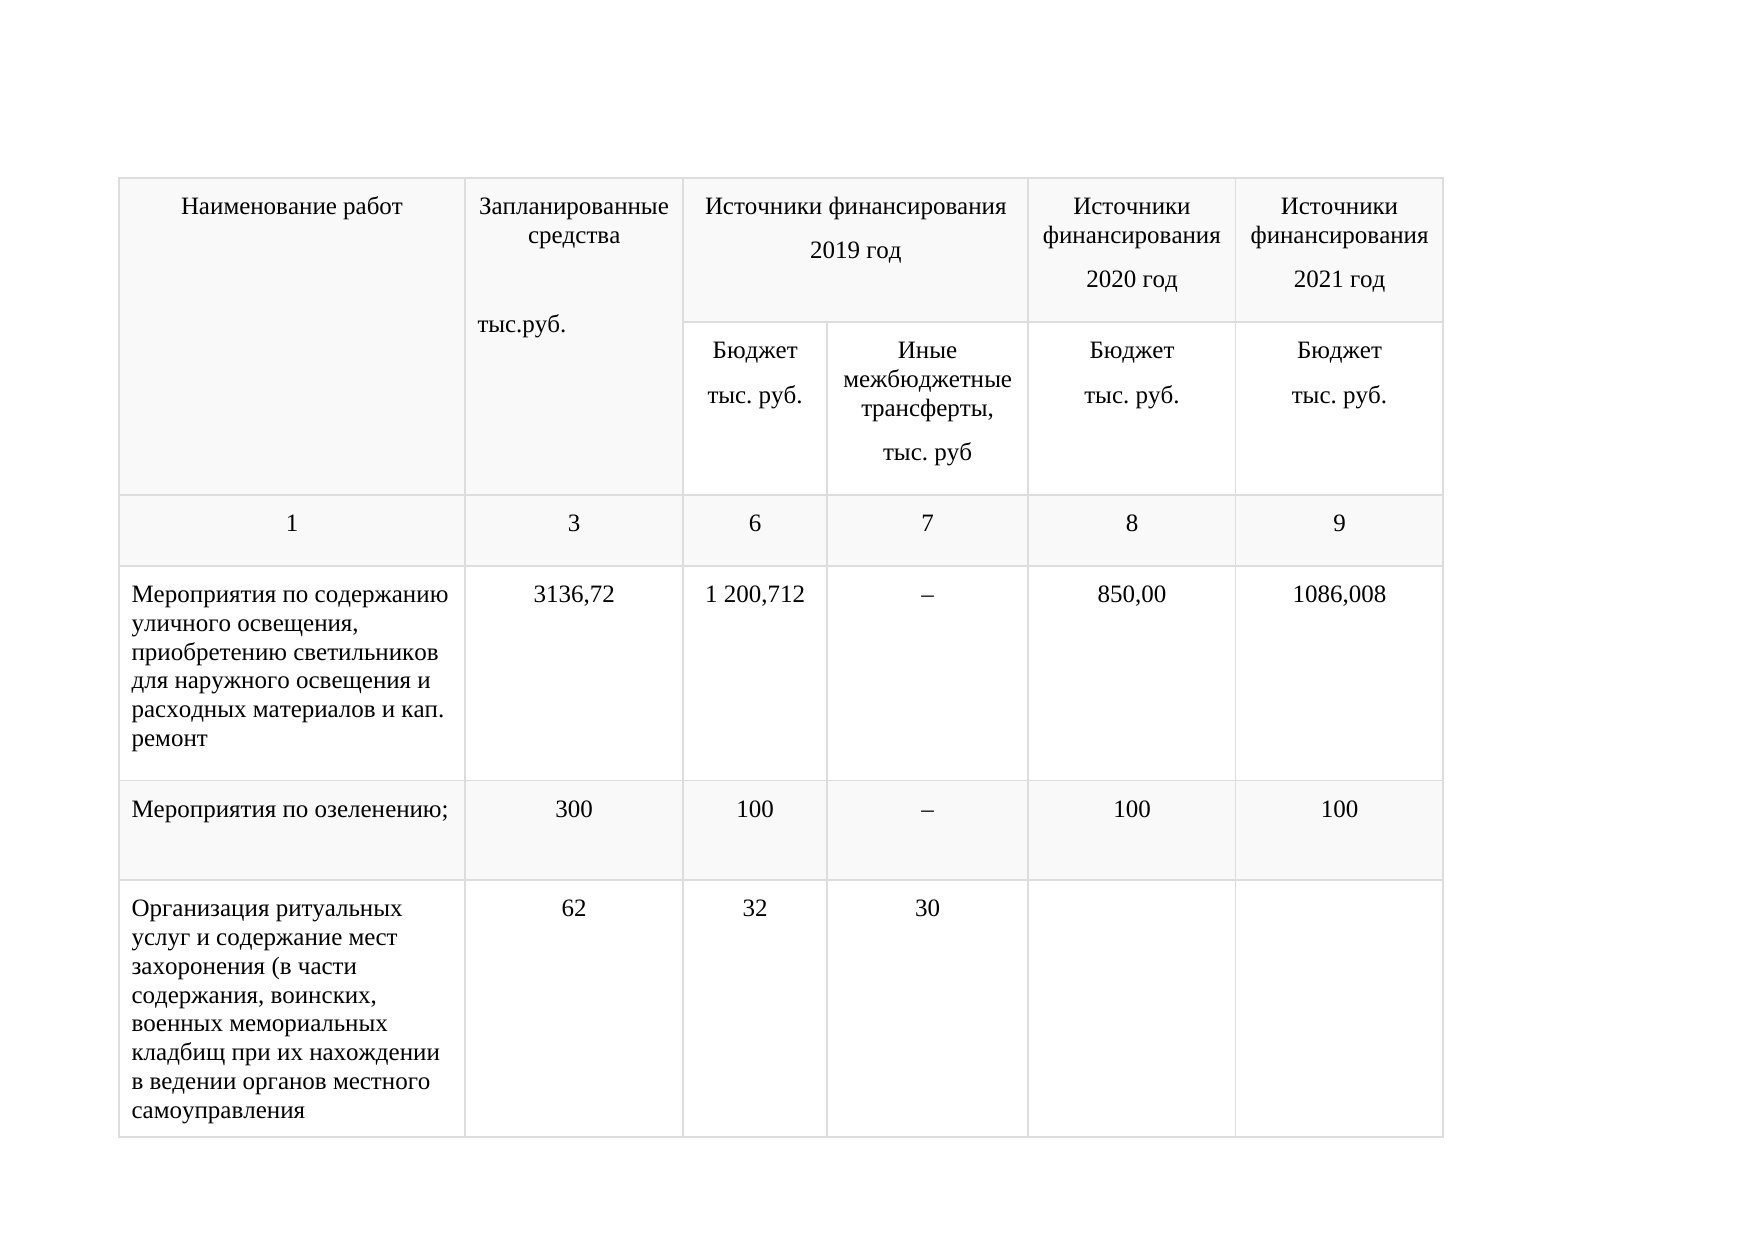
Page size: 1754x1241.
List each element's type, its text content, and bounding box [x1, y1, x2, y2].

table_cell 9 [1236, 496, 1442, 565]
table_header Источники финансирования 2019 год [684, 179, 1027, 321]
table_cell [1029, 881, 1235, 1136]
table_cell Иные межбюджетные трансферты, тыс. руб [828, 323, 1027, 494]
table_header Наименование работ [120, 179, 464, 494]
table_cell 100 [1236, 781, 1442, 879]
table_cell 1 [120, 496, 464, 565]
table_cell 32 [684, 881, 826, 1136]
table_cell Организация ритуальных услуг и содержание мест захоронения (в части содержания, воинских, военных мемориальных кладбищ при их нахождении в ведении органов местного самоуправления [120, 881, 464, 1136]
table_cell 8 [1029, 496, 1235, 565]
table_cell 6 [684, 496, 826, 565]
table_cell 850,00 [1029, 567, 1235, 780]
table_cell 1 200,712 [684, 567, 826, 780]
table_header Источники финансирования 2020 год [1029, 179, 1235, 321]
table_cell 7 [828, 496, 1027, 565]
table_cell 3 [466, 496, 682, 565]
table_header Запланированные средства тыс.руб. [466, 179, 682, 494]
table_header Источники финансирования 2021 год [1236, 179, 1442, 321]
table_cell 100 [1029, 781, 1235, 879]
table_cell Бюджет тыс. руб. [684, 323, 826, 494]
table_cell 1086,008 [1236, 567, 1442, 780]
table_cell Бюджет тыс. руб. [1236, 323, 1442, 494]
table_cell 62 [466, 881, 682, 1136]
table_cell Бюджет тыс. руб. [1029, 323, 1235, 494]
table_cell – [828, 781, 1027, 879]
table_cell – [828, 567, 1027, 780]
table_cell [1236, 881, 1442, 1136]
table_cell Мероприятия по озеленению; [120, 781, 464, 879]
table_cell 100 [684, 781, 826, 879]
table_cell 300 [466, 781, 682, 879]
table_cell 30 [828, 881, 1027, 1136]
table_cell Мероприятия по содержанию уличного освещения, приобретению светильников для наружного освещения и расходных материалов и кап. ремонт [120, 567, 464, 780]
table_cell 3136,72 [466, 567, 682, 780]
